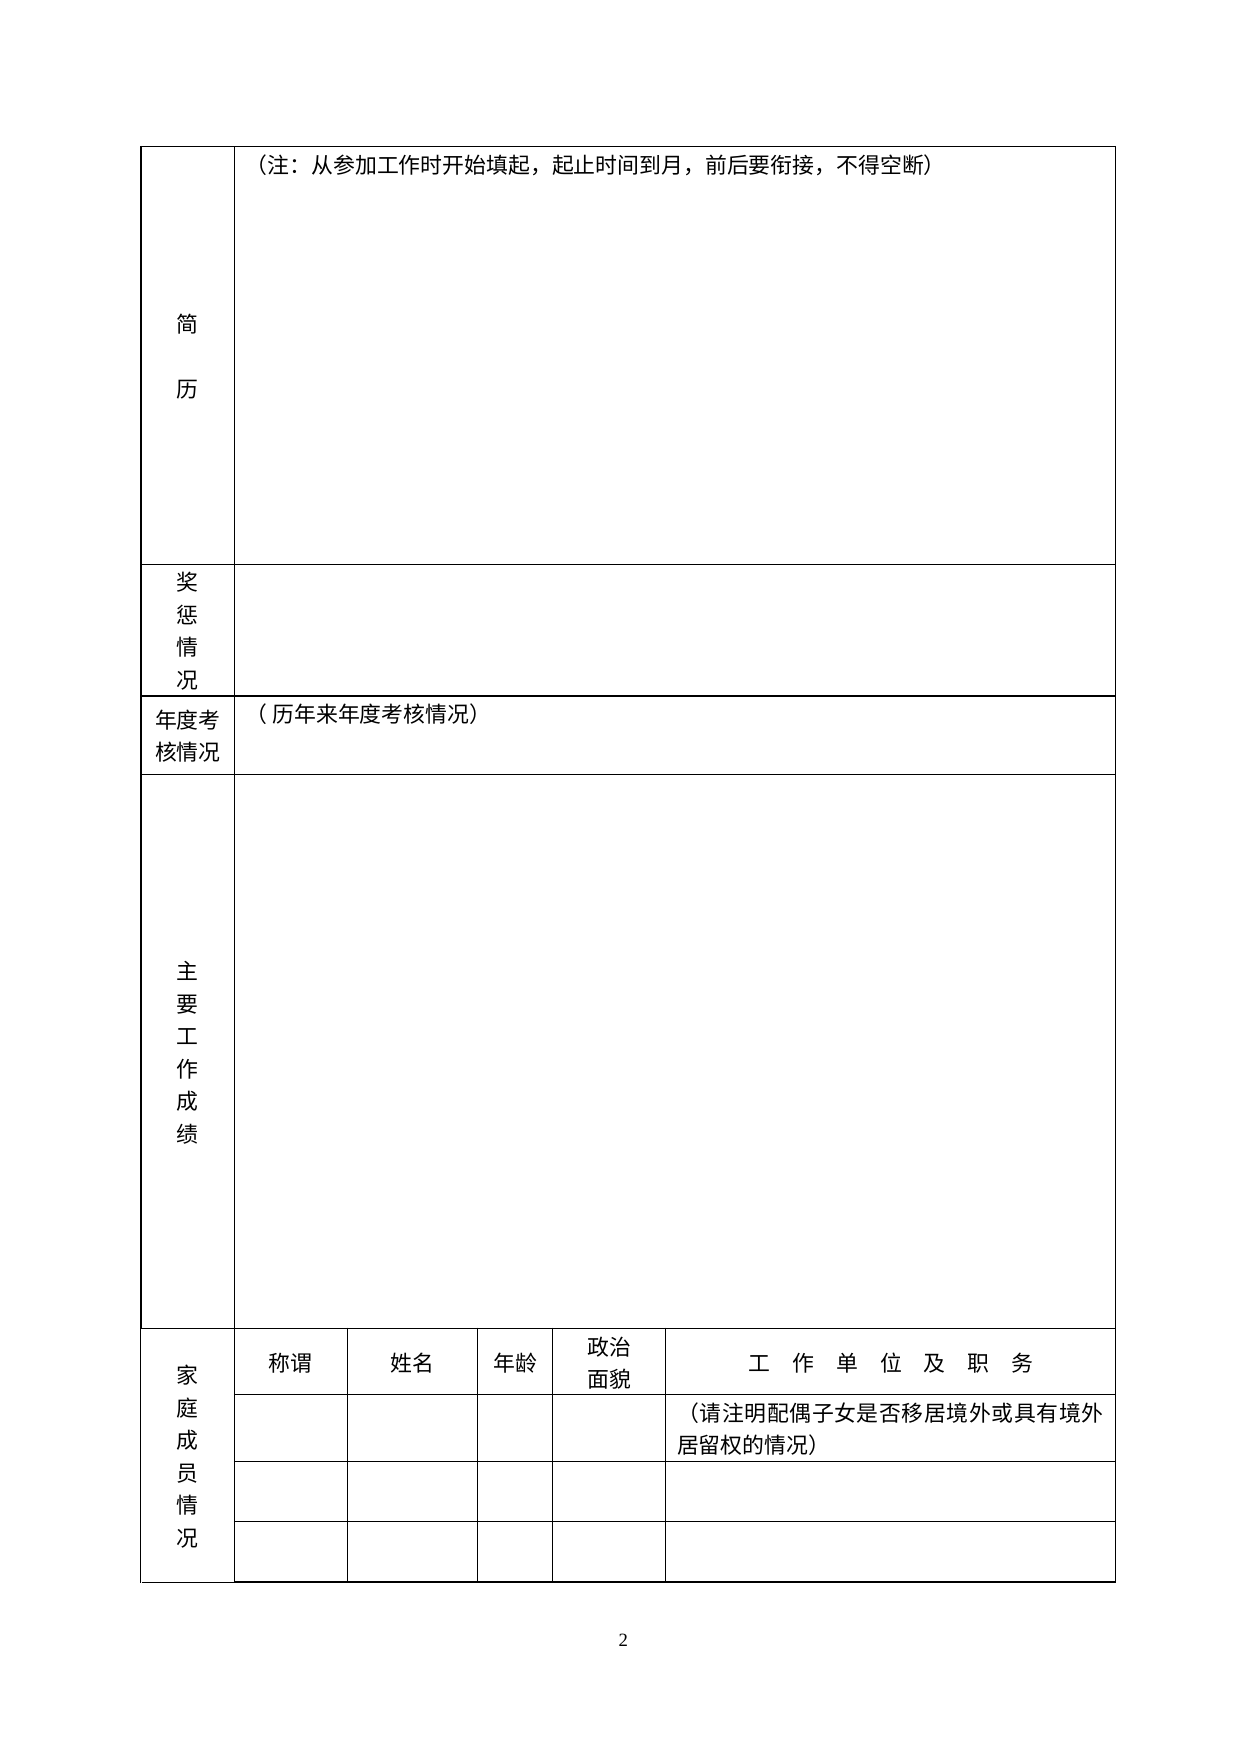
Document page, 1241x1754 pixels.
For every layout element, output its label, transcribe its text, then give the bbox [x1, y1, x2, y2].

table_cell 主 要 工 作 成 绩 [142, 775, 234, 1327]
table_cell 年龄 [478, 1329, 552, 1394]
table_cell （请注明配偶子女是否移居境外或具有境外居留权的情况） [666, 1395, 1115, 1461]
table_cell [553, 1395, 665, 1461]
table_cell [553, 1462, 665, 1521]
table_cell 年度考核情况 [142, 697, 234, 773]
table_cell 家 庭 成 员 情 况 [141, 1329, 234, 1581]
table_cell 工 作 单 位 及 职 务 [666, 1329, 1115, 1394]
table_cell [348, 1522, 477, 1581]
table_cell 奖 惩 情 况 [142, 565, 234, 695]
table_cell [235, 775, 1115, 1327]
table_cell [235, 565, 1115, 695]
table_cell [553, 1522, 665, 1581]
table_cell [348, 1462, 477, 1521]
table_cell [478, 1395, 552, 1461]
table_cell [348, 1395, 477, 1461]
table_cell [666, 1462, 1115, 1521]
table_cell （注：从参加工作时开始填起，起止时间到月，前后要衔接，不得空断） [235, 147, 1115, 563]
table_cell [235, 1395, 347, 1461]
table_cell [235, 1462, 347, 1521]
table_cell （ 历年来年度考核情况） [235, 697, 1115, 773]
table_cell [666, 1522, 1115, 1581]
table_cell [478, 1462, 552, 1521]
table_cell [478, 1522, 552, 1581]
table_cell 政治 面貌 [553, 1329, 665, 1394]
table_cell 称谓 [235, 1329, 347, 1394]
table_cell 简 历 [142, 147, 234, 563]
table_cell [235, 1522, 347, 1581]
table_cell 姓名 [348, 1329, 477, 1394]
